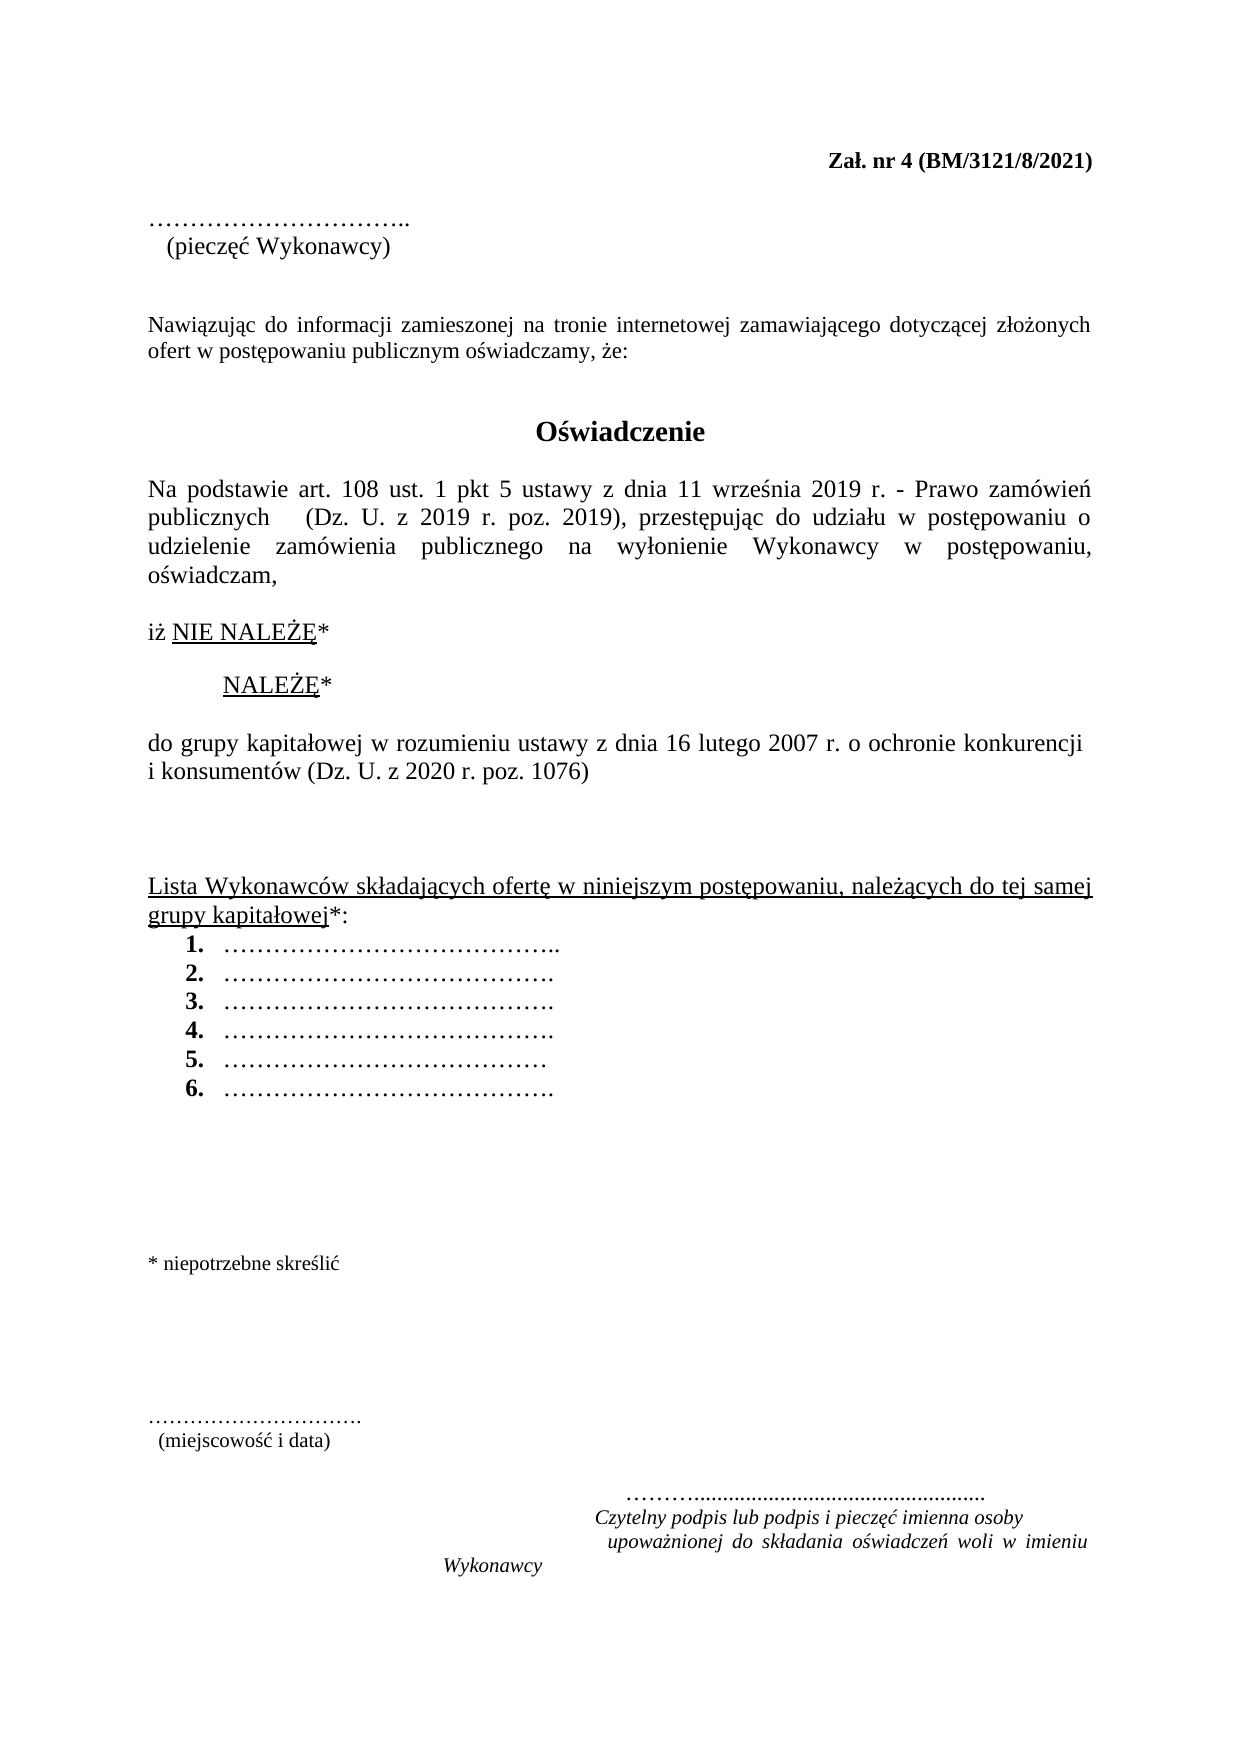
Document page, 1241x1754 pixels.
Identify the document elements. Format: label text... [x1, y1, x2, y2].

text upoważnionej do składania oświadczeń woli w imieniu Wykonawcy [443, 1529, 1093, 1577]
text Oświadczenie [148, 414, 1093, 447]
text Nawiązując do informacji zamieszonej na tronie internetowej zamawiającego dotyczącej złożonych ofert w postępowaniu publicznym oświadczamy, że: [148, 311, 1093, 363]
text Zał. nr 4 (BM/3121/8/2021) [148, 148, 1093, 174]
text (miejscowość i data) [148, 1428, 1093, 1452]
text ………………………….. [148, 203, 1093, 231]
list …………………………………. [185, 1073, 1093, 1101]
list ………………………………… [185, 1044, 1093, 1073]
text …………………………. [148, 1404, 1093, 1428]
text * niepotrzebne skreślić [148, 1251, 1093, 1274]
text Lista Wykonawców składających ofertę w niniejszym postępowaniu, należących do tej samej grupy kapitałowej*: [148, 898, 1093, 929]
text NALEŻĘ* [148, 670, 1093, 699]
list …………………………………. [185, 1015, 1093, 1044]
text (pieczęć Wykonawcy) [148, 231, 1093, 260]
list ………………………………….. [185, 929, 1093, 958]
text do grupy kapitałowej w rozumieniu ustawy z dnia 16 lutego 2007 r. o ochronie konkurencji i konsumentów (Dz. U. z 2020 r. poz. 1076) [148, 728, 1093, 785]
text Lista Wykonawców składających ofertę w niniejszym postępowaniu, należących do tej samej grupy kapitałowej*: [148, 871, 1093, 896]
list …………………………………. [185, 986, 1093, 1015]
text Na podstawie art. 108 ust. 1 pkt 5 ustawy z dnia 11 września 2019 r. - Prawo zamówień publicznych (Dz. U. z 2019 r. poz. 2019), przestępując do udziału w postępowaniu o udzielenie zamówienia publicznego na wyłonienie Wykonawcy w postępowaniu, oświadczam, [148, 474, 1093, 589]
list …………………………………. [185, 958, 1093, 986]
text iż NIE NALEŻĘ* [148, 617, 1093, 646]
text ………................................................... [516, 1479, 1093, 1505]
text Czytelny podpis lub podpis i pieczęć imienna osoby [148, 1505, 1093, 1529]
